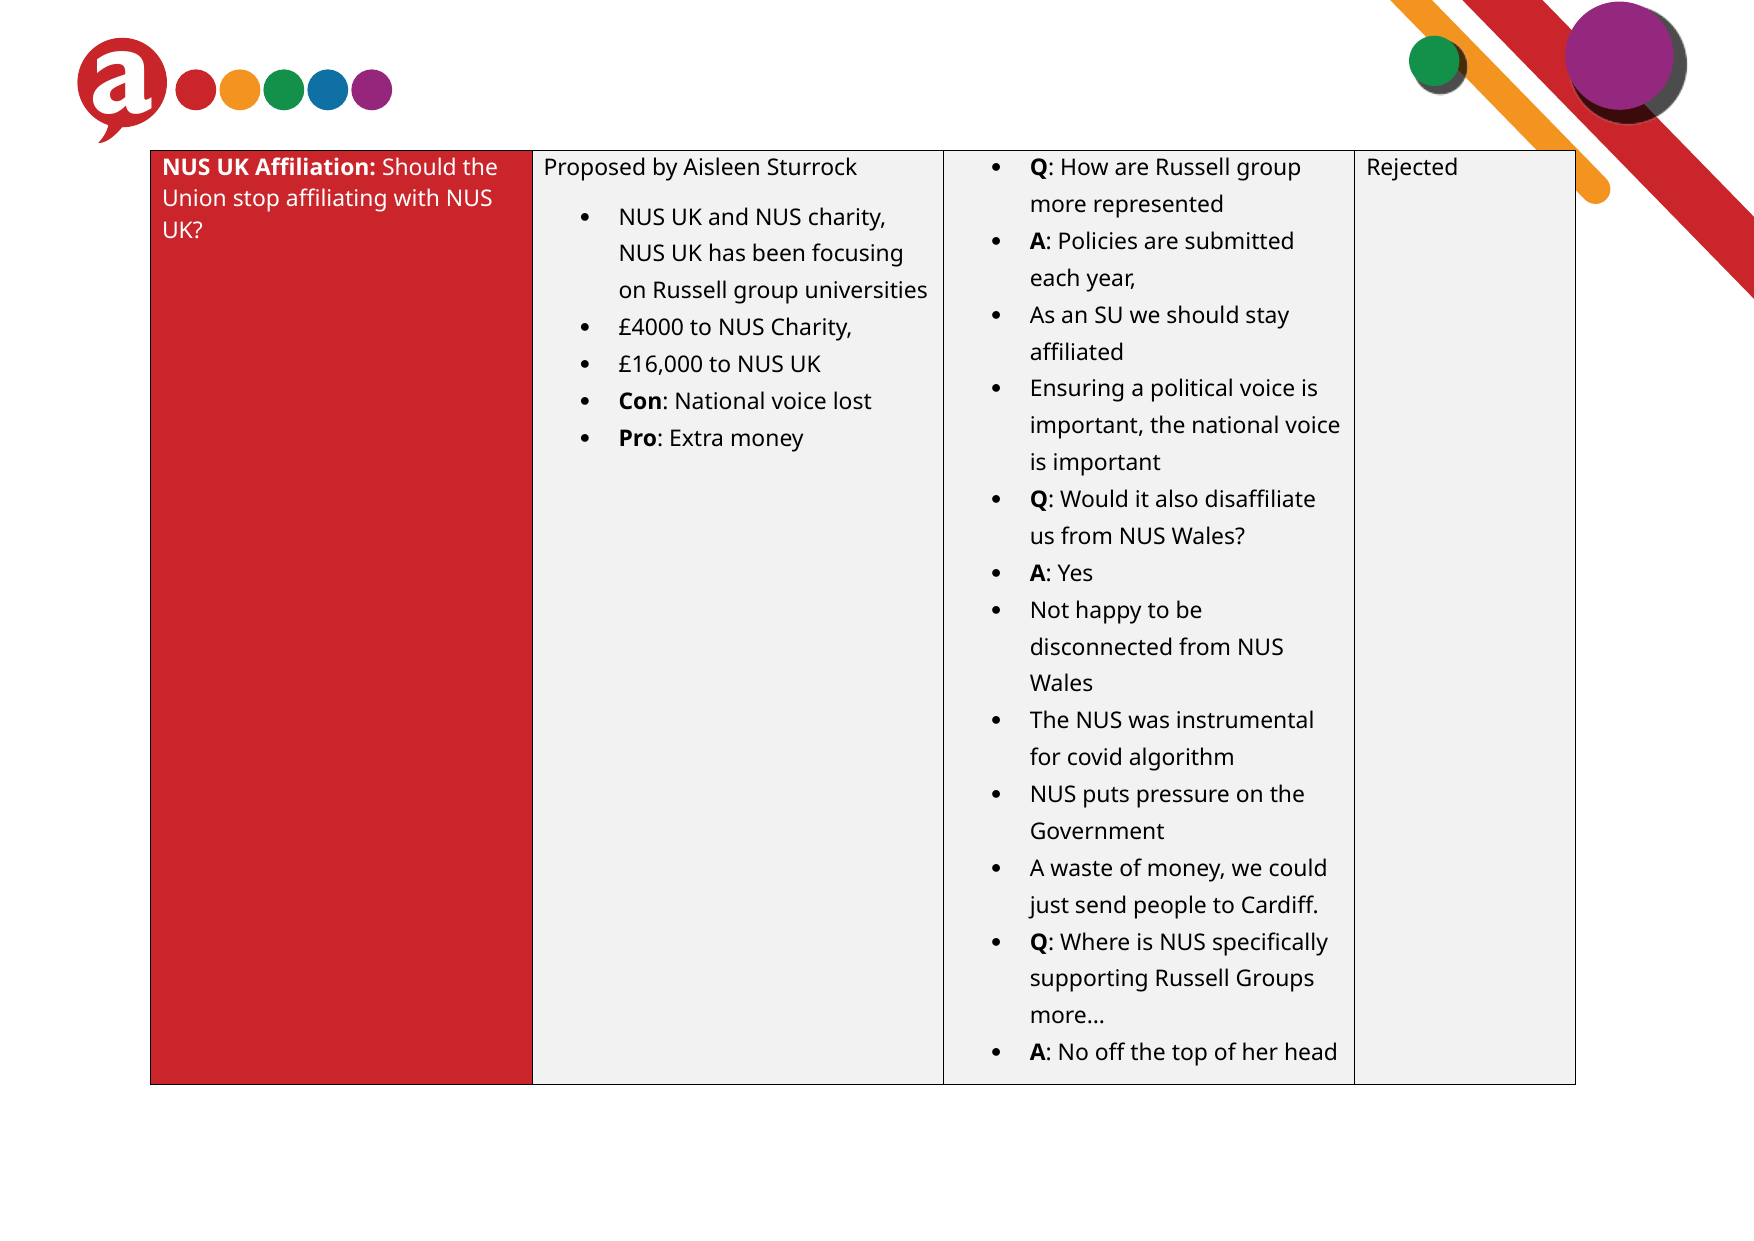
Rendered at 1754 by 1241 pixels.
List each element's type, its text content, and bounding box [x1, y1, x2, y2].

table_cell NUS UK Affiliation: Should the Union stop affiliating with NUS UK? [151, 151, 532, 1084]
table_cell Rejected [1355, 151, 1575, 1084]
picture [74, 35, 173, 150]
